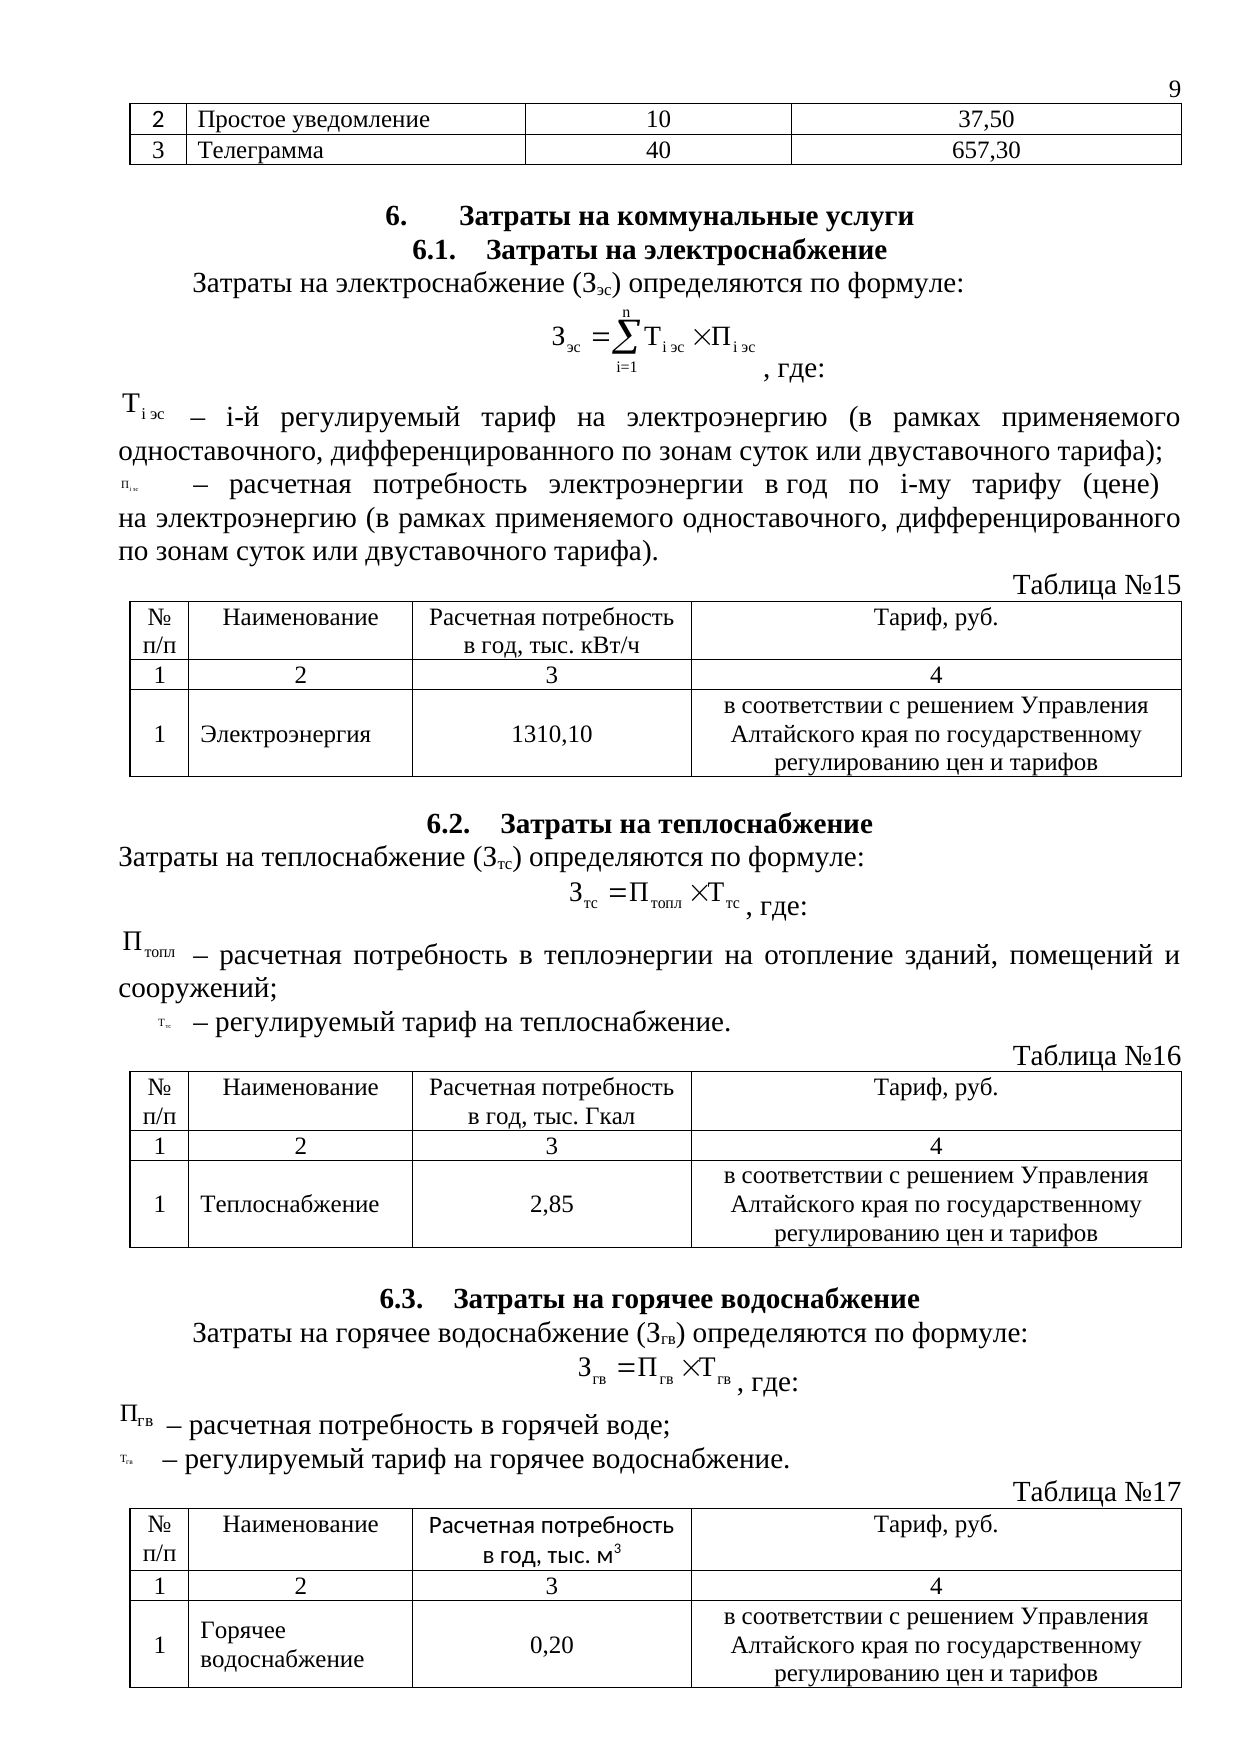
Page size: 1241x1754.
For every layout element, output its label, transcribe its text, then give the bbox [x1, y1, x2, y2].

list – расчетная потребность электроэнергии в год по i-му тарифу (цене) на электроэнергию (в рамках применяемого одноставочного, дифференцированного по зонам суток или двуставочного тарифа). [118, 466, 1181, 567]
table_cell 1 [131, 1131, 188, 1159]
table_cell Телеграмма [187, 135, 525, 164]
table_header № п/п [131, 1509, 188, 1570]
table_header Расчетная потребность в год, тыс. м3 [413, 1509, 691, 1570]
text , где: [118, 1348, 1181, 1397]
table_cell 1 [131, 690, 188, 776]
text – i-й регулируемый тариф на электроэнергию (в рамках применяемого одноставочного, дифференцированного по зонам суток или двуставочного тарифа); [118, 384, 1181, 466]
table_cell 4 [692, 1571, 1181, 1600]
table_cell в соответствии с решением Управления Алтайского края по государственному регулированию цен и тарифов [692, 1161, 1181, 1247]
table_header Наименование [189, 1509, 412, 1570]
table_header Расчетная потребность в год, тыс. кВт/ч [413, 602, 691, 659]
table_header Тариф, руб. [692, 602, 1181, 659]
table_cell 0,20 [413, 1601, 691, 1687]
list – регулируемый тариф на теплоснабжение. [156, 1004, 1181, 1038]
table_cell 37,50 [792, 104, 1181, 134]
table_cell 2 [131, 104, 186, 134]
table_cell 1 [131, 660, 188, 689]
table_cell 657,30 [792, 135, 1181, 164]
table_cell 2 [189, 1131, 412, 1159]
table_header Тариф, руб. [692, 1072, 1181, 1130]
table_cell Электроэнергия [189, 690, 412, 776]
table_cell 3 [413, 1571, 691, 1600]
table_cell 3 [131, 135, 186, 164]
text Таблица №17 [118, 1474, 1181, 1508]
text 6. Затраты на коммунальные услуги [118, 198, 1181, 232]
table_cell 3 [413, 660, 691, 689]
table_cell 2 [189, 1571, 412, 1600]
text 6.2. Затраты на теплоснабжение [118, 806, 1181, 839]
text 6.1. Затраты на электроснабжение [118, 232, 1181, 266]
table_header Расчетная потребность в год, тыс. Гкал [413, 1072, 691, 1130]
table_cell 1 [131, 1601, 188, 1687]
table_cell 2,85 [413, 1161, 691, 1247]
table_cell 10 [526, 104, 791, 134]
table_header № п/п [131, 602, 188, 659]
text Затраты на теплоснабжение (Зтс) определяются по формуле: [118, 839, 1181, 873]
table_header Наименование [189, 1072, 412, 1130]
text Затраты на электроснабжение (Зэс) определяются по формуле: [118, 266, 1181, 299]
text Затраты на горячее водоснабжение (Згв) определяются по формуле: [118, 1315, 1181, 1348]
text Таблица №15 [118, 567, 1181, 601]
table_cell Простое уведомление [187, 104, 525, 134]
list – регулируемый тариф на горячее водоснабжение. [118, 1441, 1181, 1474]
text 6.3. Затраты на горячее водоснабжение [118, 1281, 1181, 1315]
table_cell 2 [189, 660, 412, 689]
table_cell Теплоснабжение [189, 1161, 412, 1247]
table_cell в соответствии с решением Управления Алтайского края по государственному регулированию цен и тарифов [692, 1601, 1181, 1687]
table_cell 40 [526, 135, 791, 164]
text – расчетная потребность в теплоэнергии на отопление зданий, помещений и сооружений; [118, 922, 1181, 1004]
table_header Тариф, руб. [692, 1509, 1181, 1570]
table_cell 1 [131, 1571, 188, 1600]
text , где: [118, 299, 1181, 384]
table_cell в соответствии с решением Управления Алтайского края по государственному регулированию цен и тарифов [692, 690, 1181, 776]
table_cell Горячее водоснабжение [189, 1601, 412, 1687]
table_cell 1310,10 [413, 690, 691, 776]
table_header № п/п [131, 1072, 188, 1130]
text Таблица №16 [118, 1038, 1181, 1071]
table_header Наименование [189, 602, 412, 659]
table_cell 1 [131, 1161, 188, 1247]
table_cell 4 [692, 1131, 1181, 1159]
text – расчетная потребность в горячей воде; [118, 1397, 1181, 1441]
text , где: [118, 873, 1181, 922]
table_cell 4 [692, 660, 1181, 689]
table_cell 3 [413, 1131, 691, 1159]
